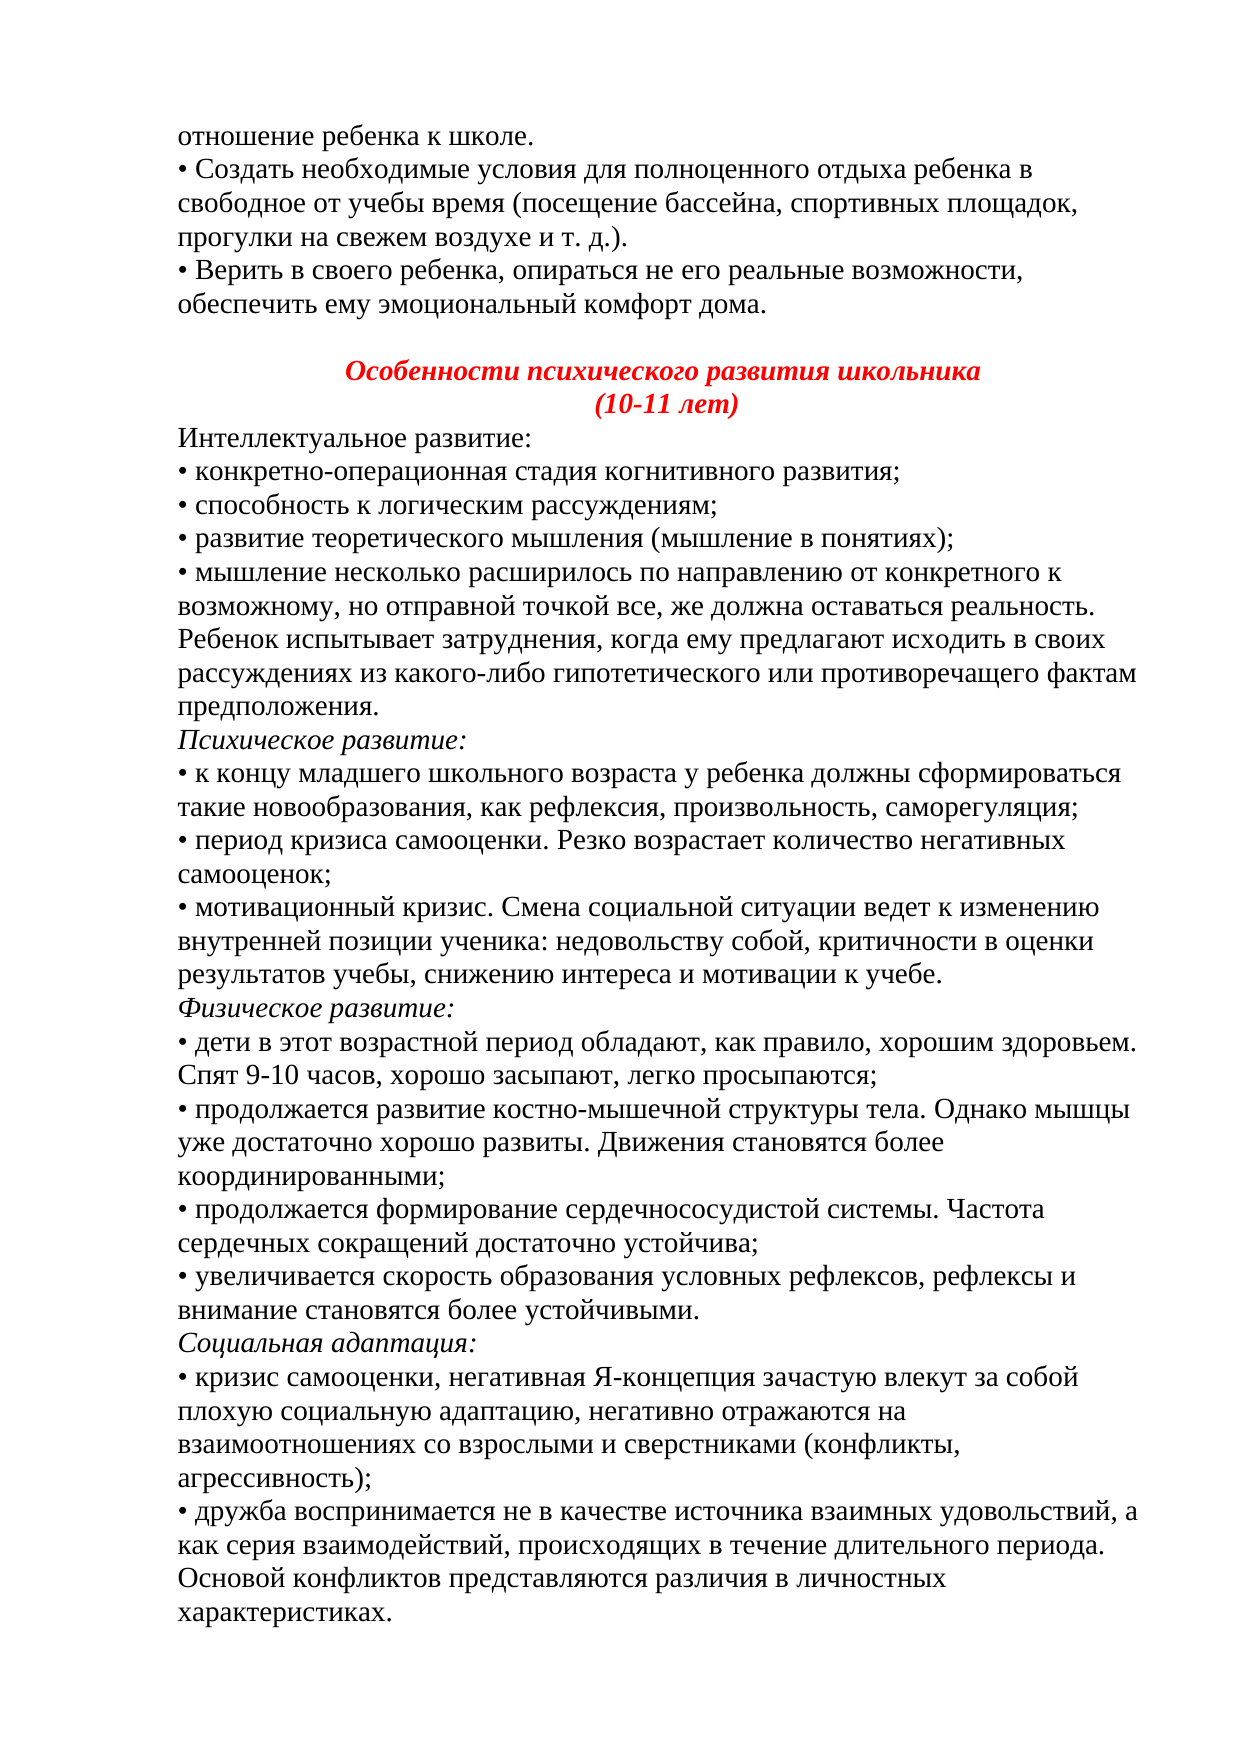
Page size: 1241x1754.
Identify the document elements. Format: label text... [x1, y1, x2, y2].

text (10-11 лет) [177, 386, 1152, 420]
text Особенности психического развития школьника [177, 353, 1152, 386]
text Интеллектуальное развитие: • конкретно-операционная стадия когнитивного развития; • способность к логическим рассуждениям; • развитие теоретического мышления (мышление в понятиях); • мышление несколько расширилось по направлению от конкретного к возможному, но отправной точкой все, же должна оставаться реальность. Ребенок испытывает затруднения, когда ему предлагают исходить в своих рассуждениях из какого-либо гипотетического или противоречащего фактам предположения. [177, 420, 1152, 722]
text Психическое развитие: [177, 722, 1152, 755]
text • кризис самооценки, негативная Я-концепция зачастую влекут за собой плохую социальную адаптацию, негативно отражаются на взаимоотношениях со взрослыми и сверстниками (конфликты, агрессивность); • дружба воспринимается не в качестве источника взаимных удовольствий, а как серия взаимодействий, происходящих в течение длительного периода. Основой конфликтов представляются различия в личностных характеристиках. [177, 1359, 1152, 1627]
text Социальная адаптация: [177, 1326, 1152, 1359]
text Физическое развитие: • дети в этот возрастной период обладают, как правило, хорошим здоровьем. Спят 9-10 часов, хорошо засыпают, легко просыпаются; • продолжается развитие костно-мышечной структуры тела. Однако мышцы уже достаточно хорошо развиты. Движения становятся более координированными; • продолжается формирование сердечнососудистой системы. Частота сердечных сокращений достаточно устойчива; • увеличивается скорость образования условных рефлексов, рефлексы и внимание становятся более устойчивыми. [177, 990, 1152, 1326]
text • к концу младшего школьного возраста у ребенка должны сформироваться такие новообразования, как рефлексия, произвольность, саморегуляция; • период кризиса самооценки. Резко возрастает количество негативных самооценок; • мотивационный кризис. Смена социальной ситуации ведет к изменению внутренней позиции ученика: недовольству собой, критичности в оценки результатов учебы, снижению интереса и мотивации к учебе. [177, 755, 1152, 990]
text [177, 118, 1152, 319]
